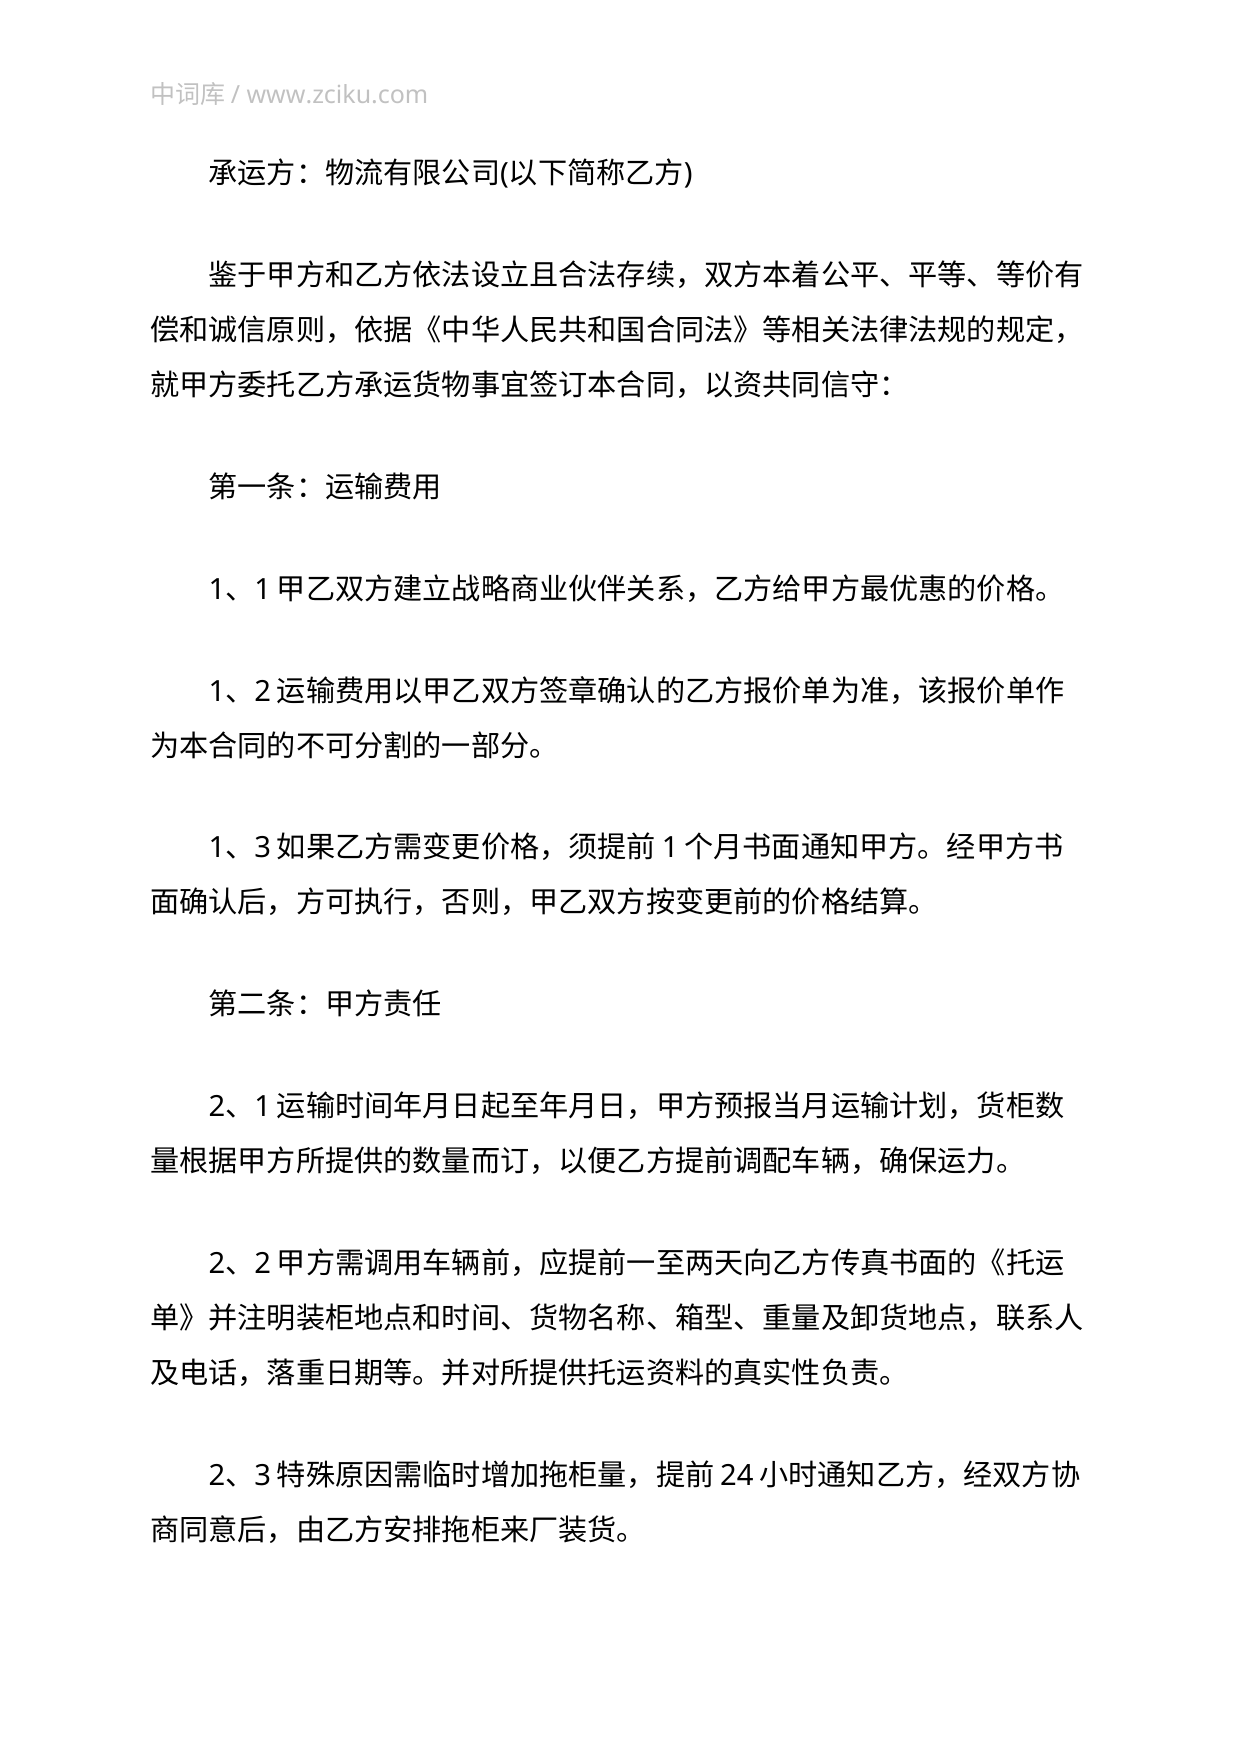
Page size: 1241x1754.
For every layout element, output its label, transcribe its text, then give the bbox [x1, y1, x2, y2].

text 2、1运输时间年月日起至年月日，甲方预报当月运输计划，货柜数量根据甲方所提供的数量而订，以便乙方提前调配车辆，确保运力。 [150, 1083, 1090, 1180]
text 承运方：物流有限公司(以下简称乙方) [150, 150, 1090, 192]
text 鉴于甲方和乙方依法设立且合法存续，双方本着公平、平等、等价有偿和诚信原则，依据《中华人民共和国合同法》等相关法律法规的规定，就甲方委托乙方承运货物事宜签订本合同，以资共同信守： [150, 252, 1090, 404]
text 1、2运输费用以甲乙双方签章确认的乙方报价单为准，该报价单作为本合同的不可分割的一部分。 [150, 667, 1090, 764]
text 第一条：运输费用 [150, 463, 1090, 506]
text 1、3如果乙方需变更价格，须提前1个月书面通知甲方。经甲方书面确认后，方可执行，否则，甲乙双方按变更前的价格结算。 [150, 824, 1090, 921]
text 1、1甲乙双方建立战略商业伙伴关系，乙方给甲方最优惠的价格。 [150, 565, 1090, 608]
text 2、2甲方需调用车辆前，应提前一至两天向乙方传真书面的《托运单》并注明装柜地点和时间、货物名称、箱型、重量及卸货地点，联系人及电话，落重日期等。并对所提供托运资料的真实性负责。 [150, 1239, 1090, 1392]
text 第二条：甲方责任 [150, 981, 1090, 1023]
text 2、3特殊原因需临时增加拖柜量，提前24小时通知乙方，经双方协商同意后，由乙方安排拖柜来厂装货。 [150, 1451, 1090, 1548]
